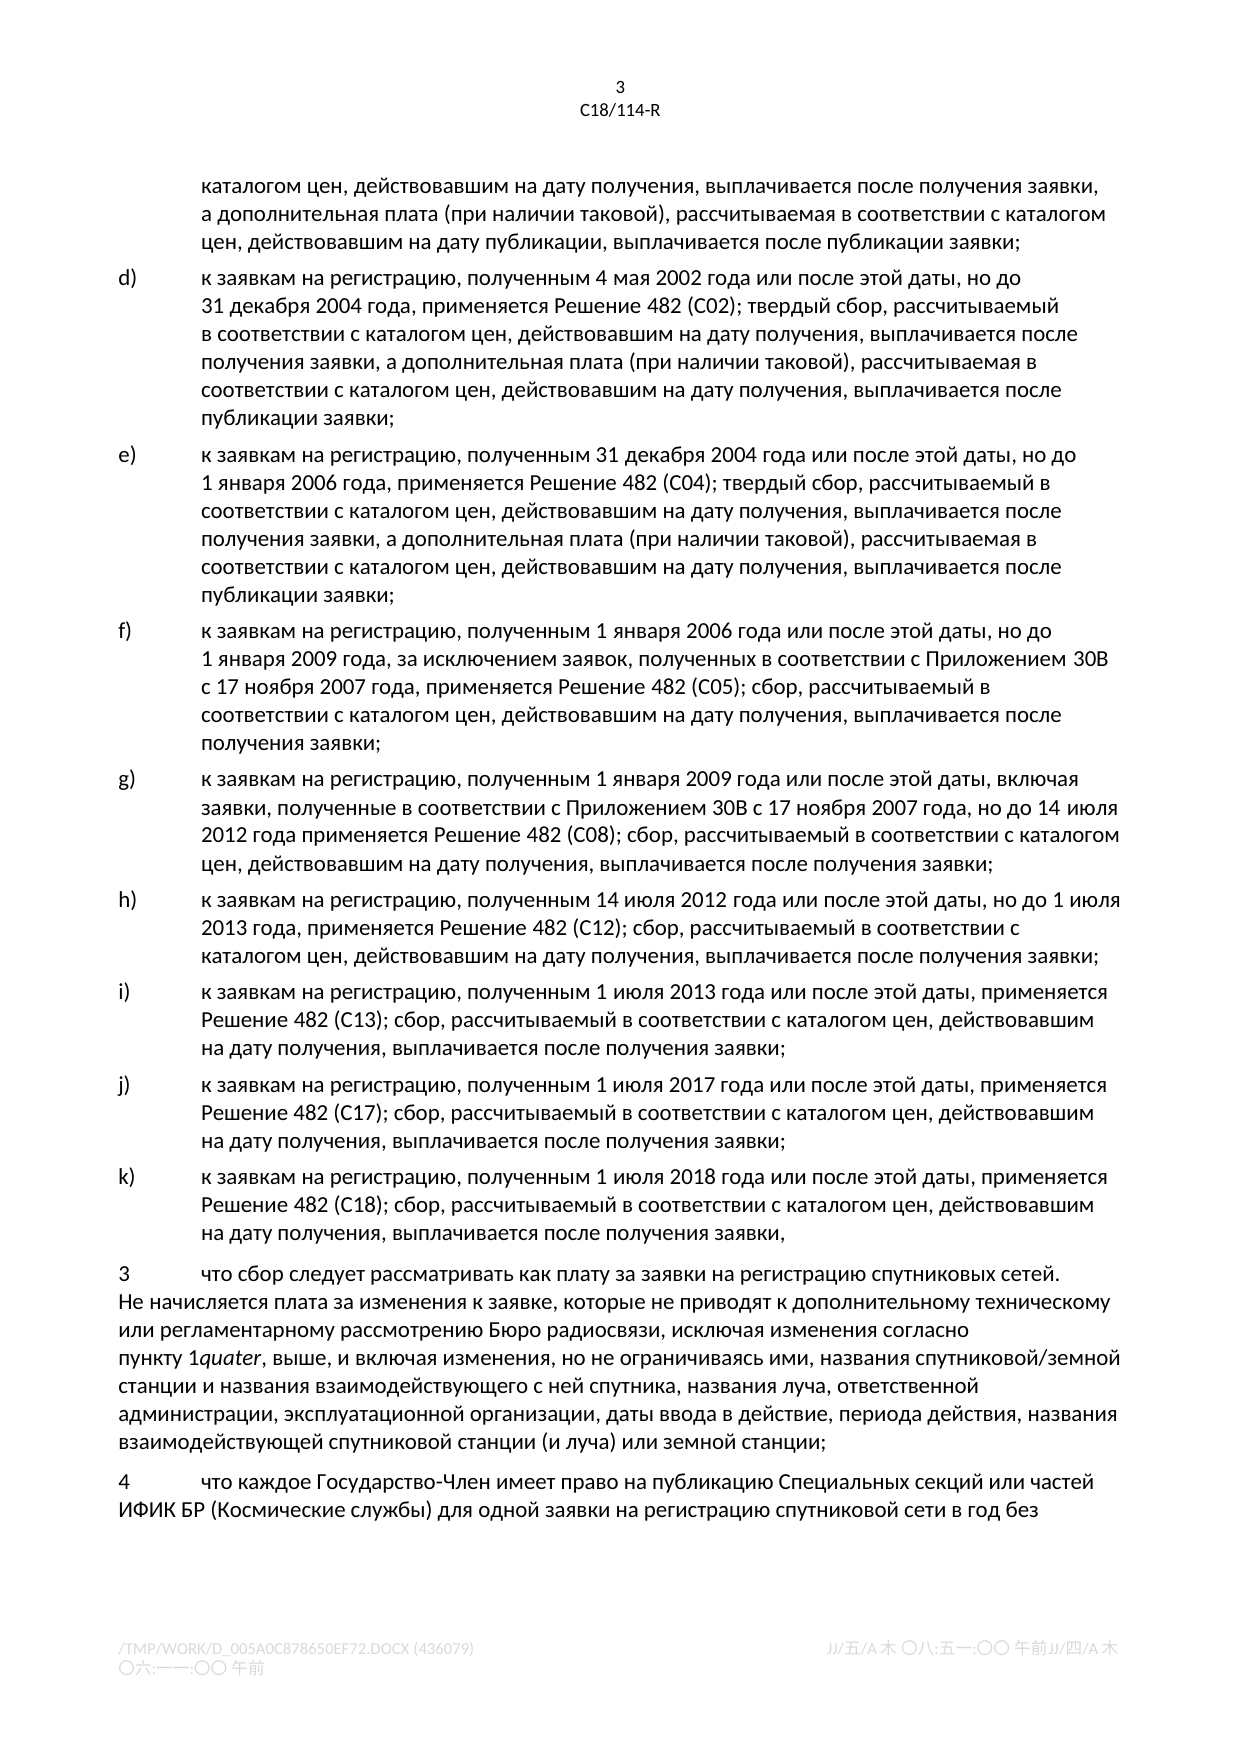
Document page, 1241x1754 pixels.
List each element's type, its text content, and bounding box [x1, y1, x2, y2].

text h) к заявкам на регистрацию, полученным 14 июля 2012 года или после этой даты, но до 1 июля 2013 года, применяется Решение 482 (С12); сбор, рассчитываемый в соответствии с каталогом цен, действовавшим на дату получения, выплачивается после получения заявки; [118, 885, 1122, 969]
text k) к заявкам на регистрацию, полученным 1 июля 2018 года или после этой даты, применяется Решение 482 (C18); сбор, рассчитываемый в соответствии с каталогом цен, действовавшим на дату получения, выплачивается после получения заявки, [118, 1162, 1122, 1246]
text d) к заявкам на регистрацию, полученным 4 мая 2002 года или после этой даты, но до 31 декабря 2004 года, применяется Решение 482 (С02); твердый сбор, рассчитываемый в соответствии с каталогом цен, действовавшим на дату получения, выплачивается после получения заявки, а дополнительная плата (при наличии таковой), рассчитываемая в соответствии с каталогом цен, действовавшим на дату получения, выплачивается после публикации заявки; [118, 263, 1122, 431]
text i) к заявкам на регистрацию, полученным 1 июля 2013 года или после этой даты, применяется Решение 482 (С13); сбор, рассчитываемый в соответствии с каталогом цен, действовавшим на дату получения, выплачивается после получения заявки; [118, 977, 1122, 1061]
text f) к заявкам на регистрацию, полученным 1 января 2006 года или после этой даты, но до 1 января 2009 года, за исключением заявок, полученных в соответствии с Приложением 30В с 17 ноября 2007 года, применяется Решение 482 (С05); сбор, рассчитываемый в соответствии с каталогом цен, действовавшим на дату получения, выплачивается после получения заявки; [118, 616, 1122, 756]
text g) к заявкам на регистрацию, полученным 1 января 2009 года или после этой даты, включая заявки, полученные в соответствии с Приложением 30В с 17 ноября 2007 года, но до 14 июля 2012 года применяется Решение 482 (С08); сбор, рассчитываемый в соответствии с каталогом цен, действовавшим на дату получения, выплачивается после получения заявки; [118, 764, 1122, 877]
text е) к заявкам на регистрацию, полученным 31 декабря 2004 года или после этой даты, но до 1 января 2006 года, применяется Решение 482 (С04); твердый сбор, рассчитываемый в соответствии с каталогом цен, действовавшим на дату получения, выплачивается после получения заявки, а дополнительная плата (при наличии таковой), рассчитываемая в соответствии с каталогом цен, действовавшим на дату получения, выплачивается после публикации заявки; [118, 440, 1122, 608]
text 3 что сбор следует рассматривать как плату за заявки на регистрацию спутниковых сетей. Не начисляется плата за изменения к заявке, которые не приводят к дополнительному техническому или регламентарному рассмотрению Бюро радиосвязи, исключая изменения согласно пункту 1quater, выше, и включая изменения, но не ограничиваясь ими, названия спутниковой/земной станции и названия взаимодействующего с ней спутника, названия луча, ответственной администрации, эксплуатационной организации, даты ввода в действие, периода действия, названия взаимодействующей спутниковой станции (и луча) или земной станции; [118, 1259, 1122, 1455]
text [118, 171, 1122, 255]
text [118, 1467, 1122, 1523]
text j) к заявкам на регистрацию, полученным 1 июля 2017 года или после этой даты, применяется Решение 482 (C17); сбор, рассчитываемый в соответствии с каталогом цен, действовавшим на дату получения, выплачивается после получения заявки; [118, 1070, 1122, 1154]
